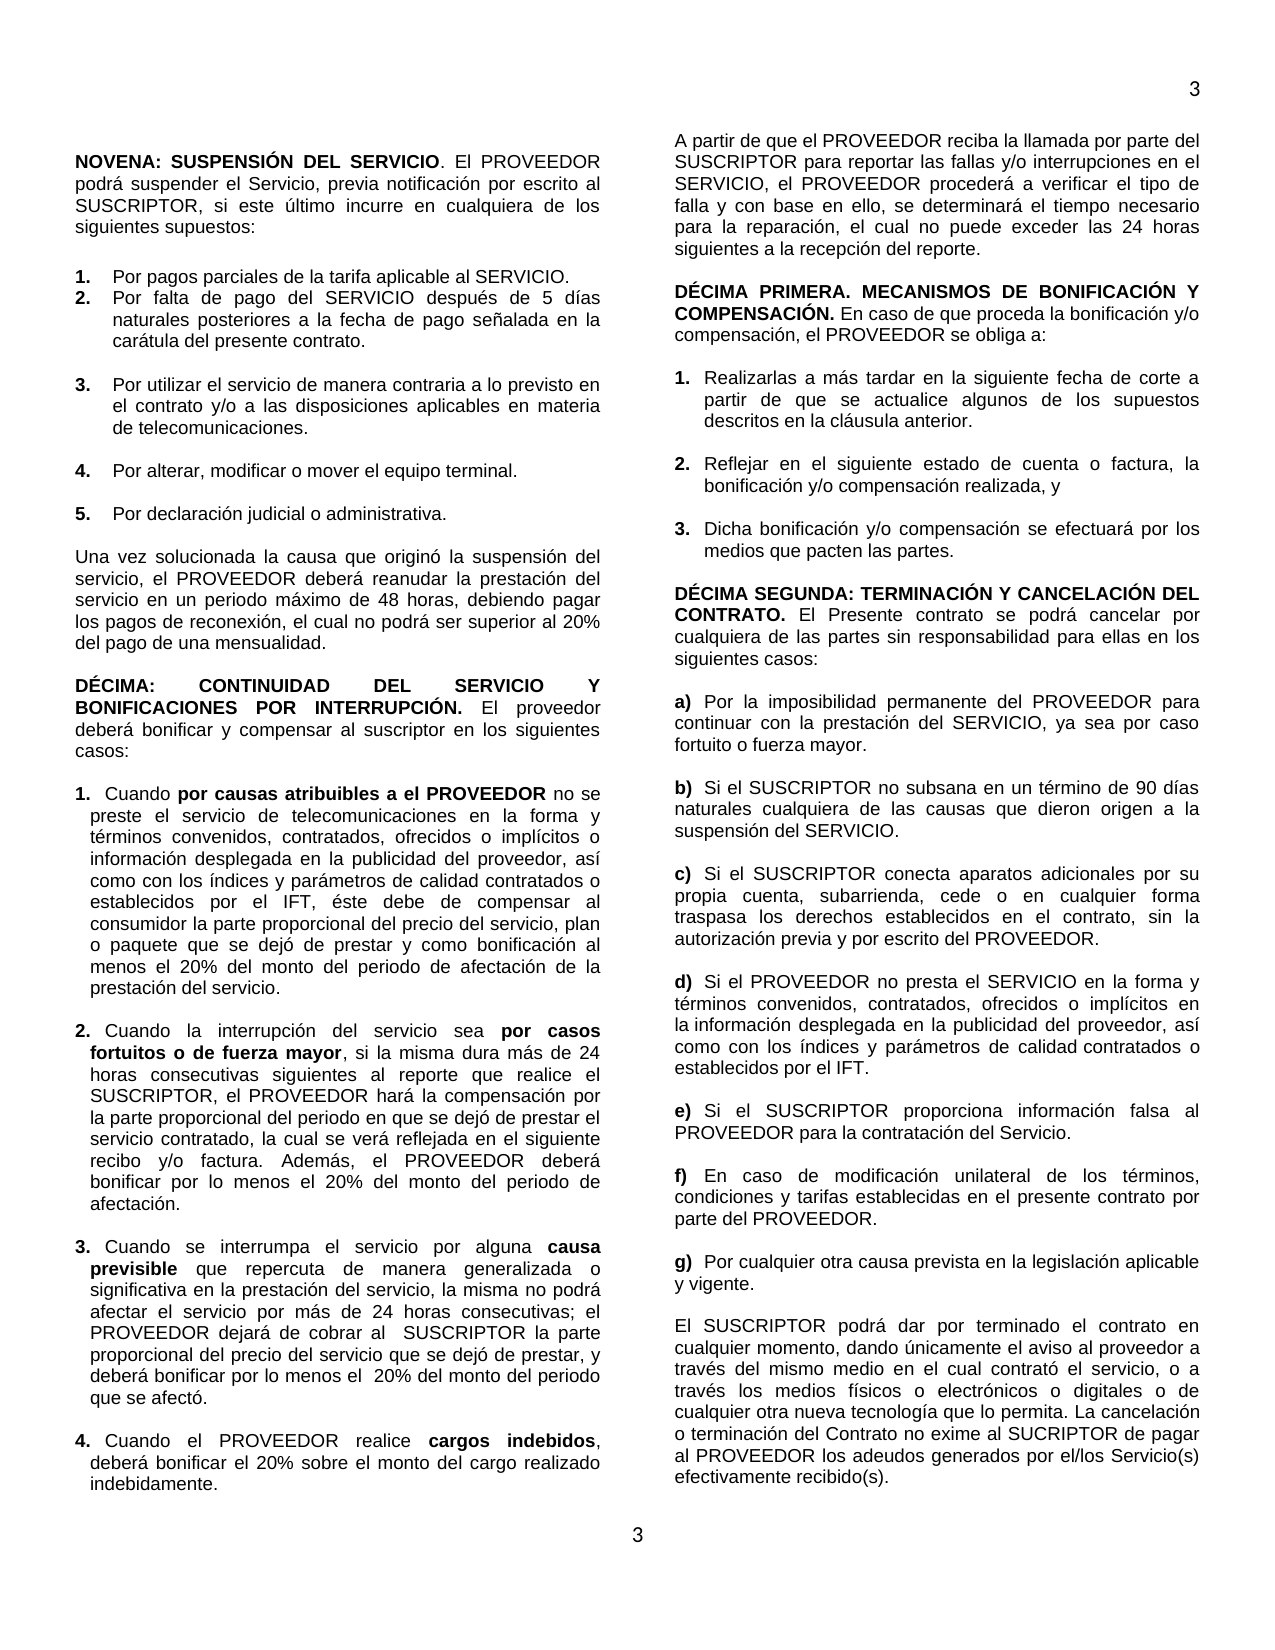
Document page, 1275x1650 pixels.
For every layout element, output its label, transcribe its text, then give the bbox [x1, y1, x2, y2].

text El SUSCRIPTOR podrá dar por terminado el contrato en cualquier momento, dando únicamente el aviso al proveedor a través del mismo medio en el cual contrató el servicio, o a través los medios físicos o electrónicos o digitales o de cualquier otra nueva tecnología que lo permita. La cancelación o terminación del Contrato no exime al SUCRIPTOR de pagar al PROVEEDOR los adeudos generados por el/los Servicio(s) efectivamente recibido(s). [674, 1315, 1200, 1487]
list Por declaración judicial o administrativa. [75, 503, 601, 524]
text DÉCIMA PRIMERA. MECANISMOS DE BONIFICACIÓN Y COMPENSACIÓN. En caso de que proceda la bonificación y/o compensación, el PROVEEDOR se obliga a: [674, 281, 1200, 345]
list Si el SUSCRIPTOR proporciona información falsa al PROVEEDOR para la contratación del Servicio. [674, 1100, 1200, 1143]
text DÉCIMA SEGUNDA: TERMINACIÓN Y CANCELACIÓN DEL CONTRATO. El Presente contrato se podrá cancelar por cualquiera de las partes sin responsabilidad para ellas en los siguientes casos: [674, 583, 1200, 669]
list Por falta de pago del SERVICIO después de 5 días naturales posteriores a la fecha de pago señalada en la carátula del presente contrato. [75, 287, 601, 352]
list Por cualquier otra causa prevista en la legislación aplicable y vigente. [674, 1251, 1200, 1294]
text A partir de que el PROVEEDOR reciba la llamada por parte del SUSCRIPTOR para reportar las fallas y/o interrupciones en el SERVICIO, el PROVEEDOR procederá a verificar el tipo de falla y con base en ello, se determinará el tiempo necesario para la reparación, el cual no puede exceder las 24 horas siguientes a la recepción del reporte. [674, 130, 1200, 259]
list Si el SUSCRIPTOR no subsana en un término de 90 días naturales cualquiera de las causas que dieron origen a la suspensión del SERVICIO. [674, 777, 1200, 841]
list Reflejar en el siguiente estado de cuenta o factura, la bonificación y/o compensación realizada, y [674, 453, 1200, 496]
list Cuando la interrupción del servicio sea por casos fortuitos o de fuerza mayor, si la misma dura más de 24 horas consecutivas siguientes al reporte que realice el SUSCRIPTOR, el PROVEEDOR hará la compensación por la parte proporcional del periodo en que se dejó de prestar el servicio contratado, la cual se verá reflejada en el siguiente recibo y/o factura. Además, el PROVEEDOR deberá bonificar por lo menos el 20% del monto del periodo de afectación. [75, 1020, 601, 1214]
list Cuando por causas atribuibles a el PROVEEDOR no se preste el servicio de telecomunicaciones en la forma y términos convenidos, contratados, ofrecidos o implícitos o información desplegada en la publicidad del proveedor, así como con los índices y parámetros de calidad contratados o establecidos por el IFT, éste debe de compensar al consumidor la parte proporcional del precio del servicio, plan o paquete que se dejó de prestar y como bonificación al menos el 20% del monto del periodo de afectación de la prestación del servicio. [75, 783, 601, 999]
text DÉCIMA: CONTINUIDAD DEL SERVICIO Y BONIFICACIONES POR INTERRUPCIÓN. El proveedor deberá bonificar y compensar al suscriptor en los siguientes casos: [75, 675, 601, 762]
list Si el SUSCRIPTOR conecta aparatos adicionales por su propia cuenta, subarrienda, cede o en cualquier forma traspasa los derechos establecidos en el contrato, sin la autorización previa y por escrito del PROVEEDOR. [674, 863, 1200, 949]
list Por alterar, modificar o mover el equipo terminal. [75, 460, 601, 481]
list En caso de modificación unilateral de los términos, condiciones y tarifas establecidas en el presente contrato por parte del PROVEEDOR. [674, 1165, 1200, 1229]
text Una vez solucionada la causa que originó la suspensión del servicio, el PROVEEDOR deberá reanudar la prestación del servicio en un periodo máximo de 48 horas, debiendo pagar los pagos de reconexión, el cual no podrá ser superior al 20% del pago de una mensualidad. [75, 546, 601, 654]
list Cuando se interrumpa el servicio por alguna causa previsible que repercuta de manera generalizada o significativa en la prestación del servicio, la misma no podrá afectar el servicio por más de 24 horas consecutivas; el PROVEEDOR dejará de cobrar al SUSCRIPTOR la parte proporcional del precio del servicio que se dejó de prestar, y deberá bonificar por lo menos el 20% del monto del periodo que se afectó. [75, 1236, 601, 1408]
list NOVENA: SUSPENSIÓN DEL SERVICIO. El PROVEEDOR podrá suspender el Servicio, previa notificación por escrito al SUSCRIPTOR, si este último incurre en cualquiera de los siguientes supuestos: [75, 151, 601, 238]
list Cuando el PROVEEDOR realice cargos indebidos, deberá bonificar el 20% sobre el monto del cargo realizado indebidamente. [75, 1430, 601, 1495]
list Por pagos parciales de la tarifa aplicable al SERVICIO. [75, 266, 601, 287]
list Por la imposibilidad permanente del PROVEEDOR para continuar con la prestación del SERVICIO, ya sea por caso fortuito o fuerza mayor. [674, 690, 1200, 755]
list Dicha bonificación y/o compensación se efectuará por los medios que pacten las partes. [674, 518, 1200, 561]
list Por utilizar el servicio de manera contraria a lo previsto en el contrato y/o a las disposiciones aplicables en materia de telecomunicaciones. [75, 373, 601, 438]
list Si el PROVEEDOR no presta el SERVICIO en la forma y términos convenidos, contratados, ofrecidos o implícitos en la información desplegada en la publicidad del proveedor, así como con los índices y parámetros de calidad contratados o establecidos por el IFT. [674, 971, 1200, 1078]
list Realizarlas a más tardar en la siguiente fecha de corte a partir de que se actualice algunos de los supuestos descritos en la cláusula anterior. [674, 367, 1200, 432]
